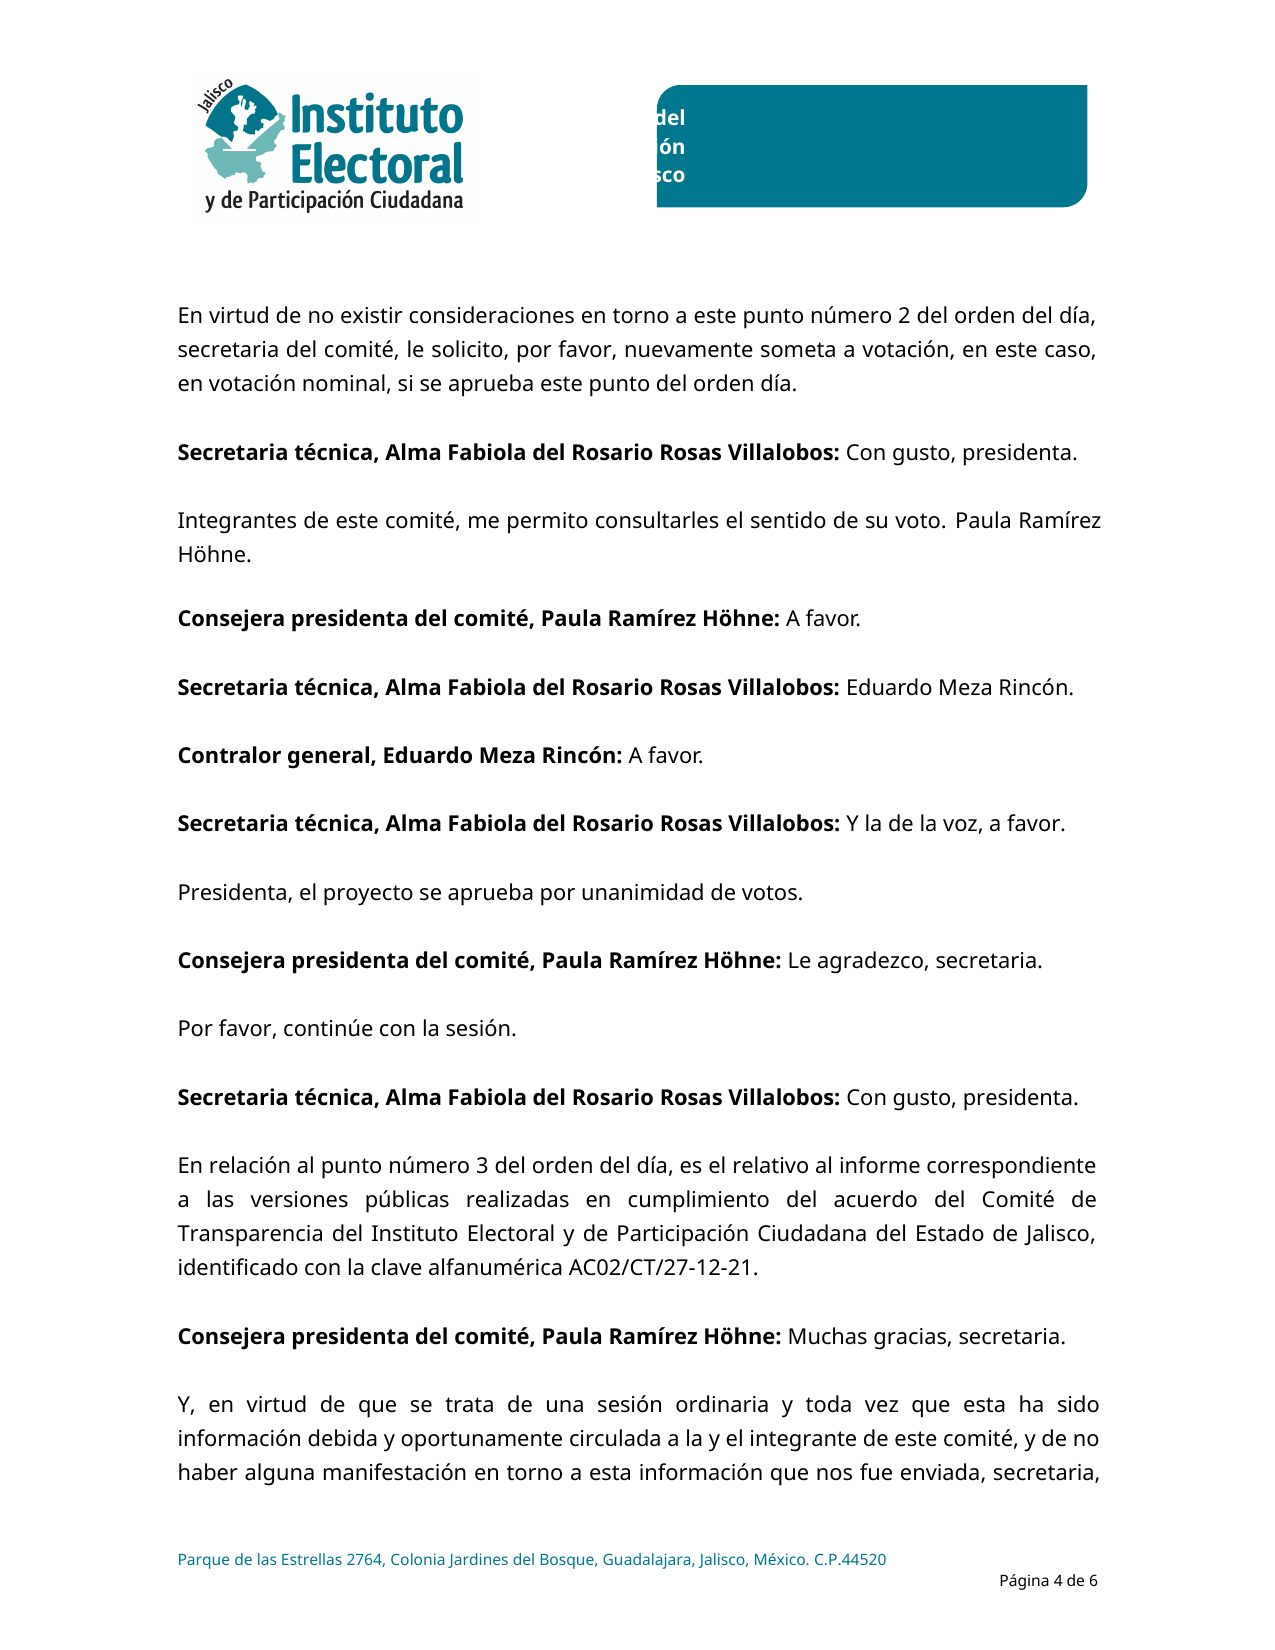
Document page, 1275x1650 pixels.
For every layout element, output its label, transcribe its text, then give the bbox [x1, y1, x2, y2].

text Consejera presidenta del comité, Paula Ramírez Höhne: Le agradezco, secretaria. [177, 945, 1098, 974]
picture [188, 69, 484, 228]
text Presidenta, el proyecto se aprueba por unanimidad de votos. [177, 876, 1098, 906]
text Integrantes de este comité, me permito consultarles el sentido de su voto. Paula Ramírez Höhne. [177, 505, 1101, 569]
text Secretaria técnica, Alma Fabiola del Rosario Rosas Villalobos: Con gusto, presidenta. [177, 1081, 1098, 1111]
text Secretaria técnica, Alma Fabiola del Rosario Rosas Villalobos: Con gusto, presidenta. [177, 437, 1101, 466]
text Consejera presidenta del comité, Paula Ramírez Höhne: A favor. [177, 603, 1101, 633]
text En relación al punto número 3 del orden del día, es el relativo al informe correspondiente a las versiones públicas realizadas en cumplimiento del acuerdo del Comité de Transparencia del Instituto Electoral y de Participación Ciudadana del Estado de Jalisco, identificado con la clave alfanumérica AC02/CT/27-12-21. [177, 1150, 1098, 1282]
text Por favor, continúe con la sesión. [177, 1013, 1098, 1043]
text En virtud de no existir consideraciones en torno a este punto número 2 del orden del día, secretaria del comité, le solicito, por favor, nuevamente someta a votación, en este caso, en votación nominal, si se aprueba este punto del orden día. [177, 300, 1098, 398]
list Consejera presidenta del comité, Paula Ramírez Höhne: Muchas gracias, secretaria. [177, 1321, 1101, 1350]
text Contralor general, Eduardo Meza Rincón: A favor. [177, 740, 1101, 769]
text Secretaria técnica, Alma Fabiola del Rosario Rosas Villalobos: Eduardo Meza Rincón. [177, 671, 1101, 701]
text Secretaria técnica, Alma Fabiola del Rosario Rosas Villalobos: Y la de la voz, a favor. [177, 808, 1098, 838]
